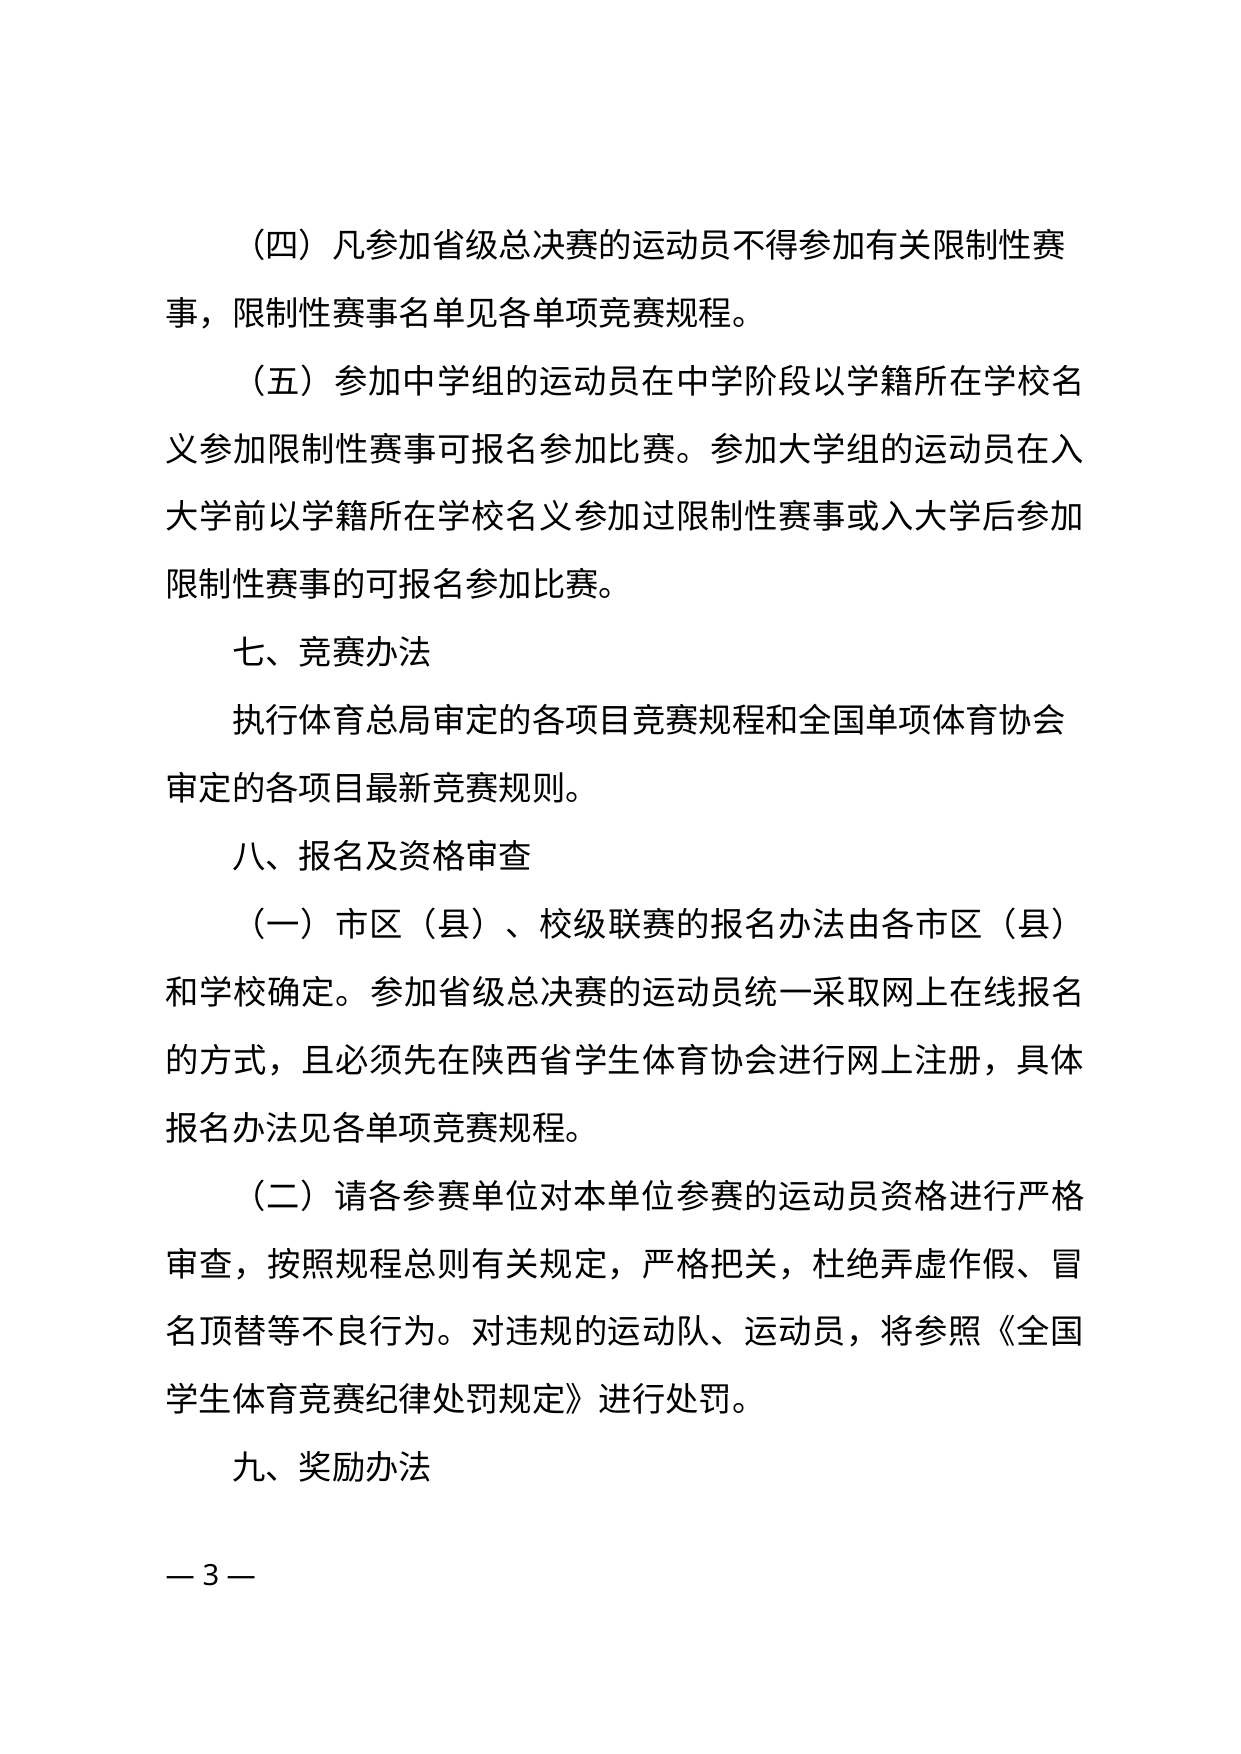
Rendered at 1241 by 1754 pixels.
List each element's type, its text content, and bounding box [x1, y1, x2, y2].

text 九、奖励办法 [165, 1441, 1087, 1489]
text （二）请各参赛单位对本单位参赛的运动员资格进行严格审查，按照规程总则有关规定，严格把关，杜绝弄虚作假、冒名顶替等不良行为。对违规的运动队、运动员，将参照《全国学生体育竞赛纪律处罚规定》进行处罚。 [165, 1169, 1087, 1421]
text （四）凡参加省级总决赛的运动员不得参加有关限制性赛事，限制性赛事名单见各单项竞赛规程。 [165, 218, 1087, 335]
text 执行体育总局审定的各项目竞赛规程和全国单项体育协会审定的各项目最新竞赛规则。 [165, 694, 1087, 810]
text （五）参加中学组的运动员在中学阶段以学籍所在学校名义参加限制性赛事可报名参加比赛。参加大学组的运动员在入大学前以学籍所在学校名义参加过限制性赛事或入大学后参加限制性赛事的可报名参加比赛。 [165, 354, 1087, 606]
text 八、报名及资格审查 [165, 830, 1087, 878]
text （一）市区（县）、校级联赛的报名办法由各市区（县）和学校确定。参加省级总决赛的运动员统一采取网上在线报名的方式，且必须先在陕西省学生体育协会进行网上注册，具体报名办法见各单项竞赛规程。 [165, 898, 1087, 1150]
text 七、竞赛办法 [165, 626, 1087, 674]
